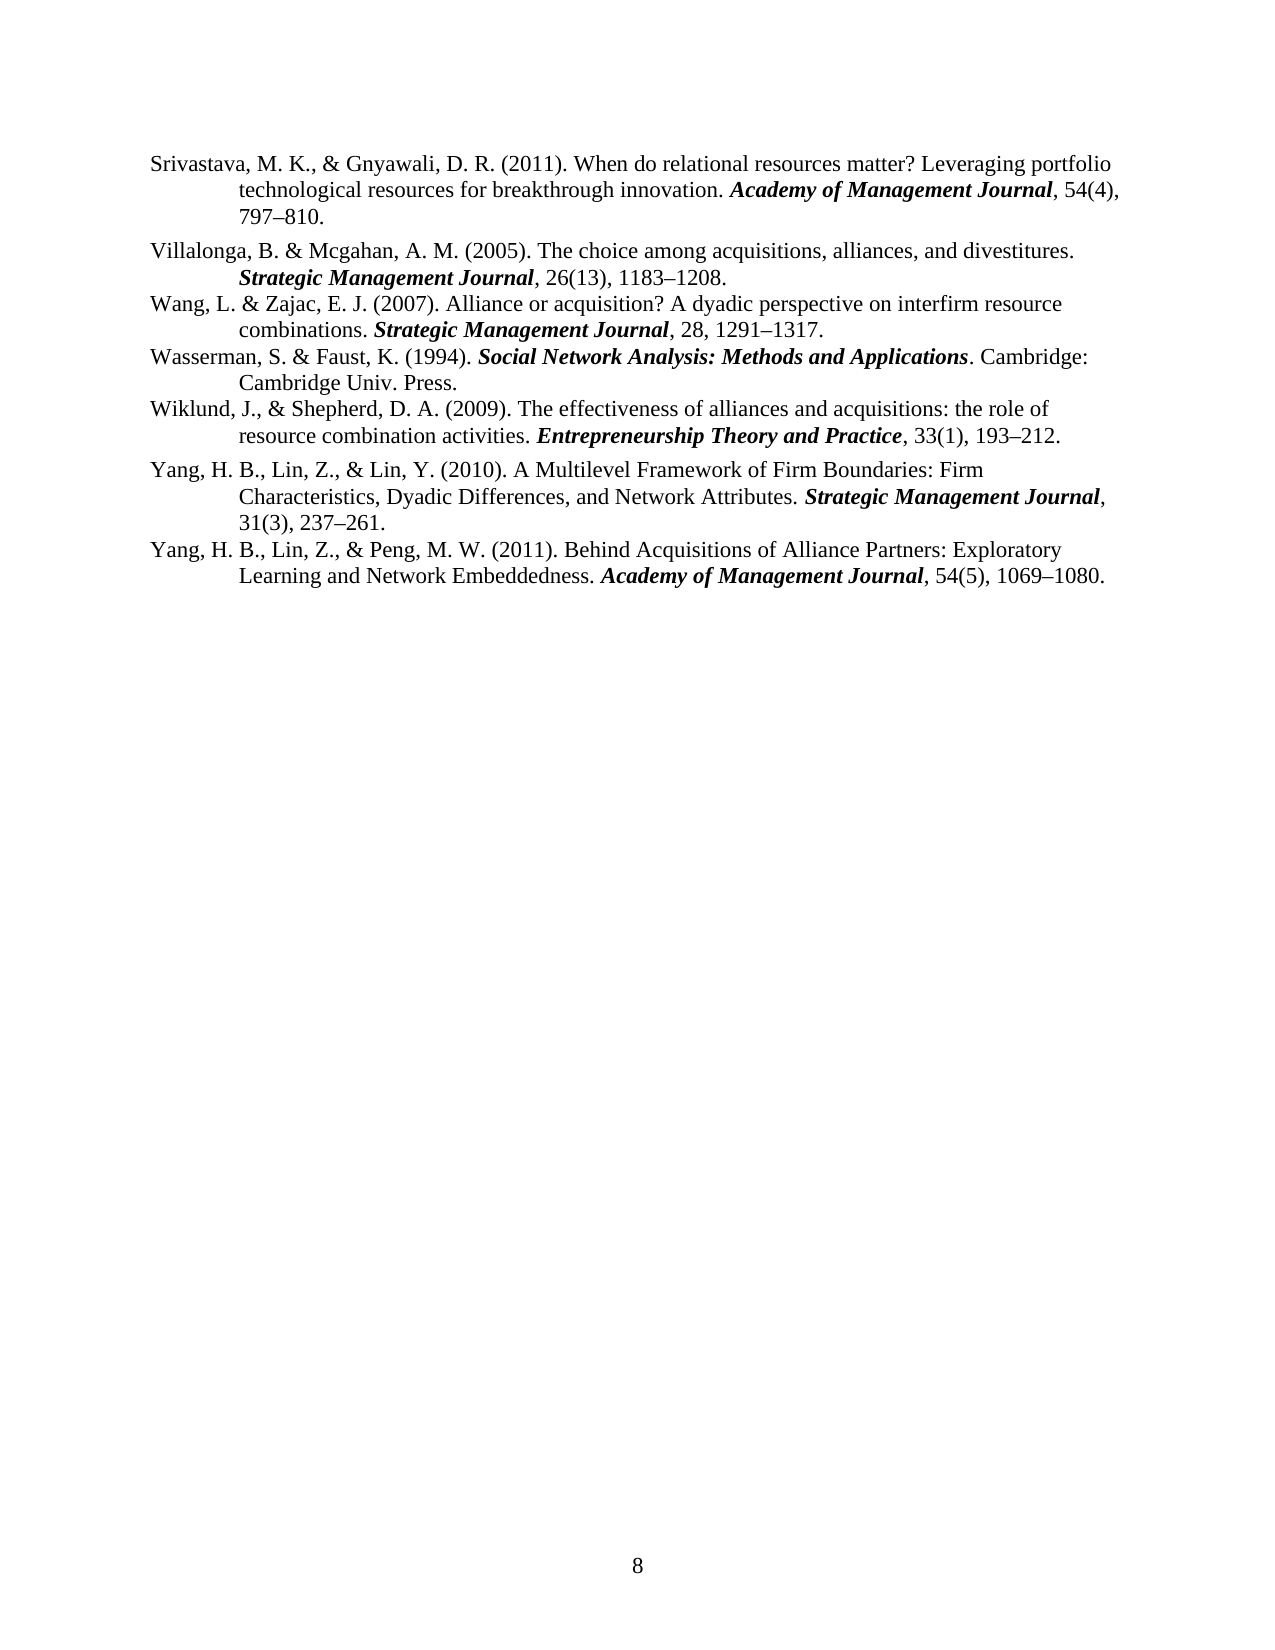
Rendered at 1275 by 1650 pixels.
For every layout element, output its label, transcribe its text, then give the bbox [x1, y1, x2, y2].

text Wasserman, S. & Faust, K. (1994). Social Network Analysis: Methods and Applications. Cambridge: Cambridge Univ. Press. [150, 343, 1125, 396]
text Yang, H. B., Lin, Z., & Lin, Y. (2010). A Multilevel Framework of Firm Boundaries: Firm Characteristics, Dyadic Differences, and Network Attributes. Strategic Management Journal, 31(3), 237–261. [150, 457, 1125, 536]
text Wang, L. & Zajac, E. J. (2007). Alliance or acquisition? A dyadic perspective on interfirm resource combinations. Strategic Management Journal, 28, 1291–1317. [150, 290, 1125, 343]
text Srivastava, M. K., & Gnyawali, D. R. (2011). When do relational resources matter? Leveraging portfolio technological resources for breakthrough innovation. Academy of Management Journal, 54(4), 797–810. [150, 150, 1125, 229]
text Villalonga, B. & Mcgahan, A. M. (2005). The choice among acquisitions, alliances, and divestitures. Strategic Management Journal, 26(13), 1183–1208. [150, 237, 1125, 290]
text Wiklund, J., & Shepherd, D. A. (2009). The effectiveness of alliances and acquisitions: the role of resource combination activities. Entrepreneurship Theory and Practice, 33(1), 193–212. [150, 396, 1125, 448]
text Yang, H. B., Lin, Z., & Peng, M. W. (2011). Behind Acquisitions of Alliance Partners: Exploratory Learning and Network Embeddedness. Academy of Management Journal, 54(5), 1069–1080. [150, 536, 1125, 588]
